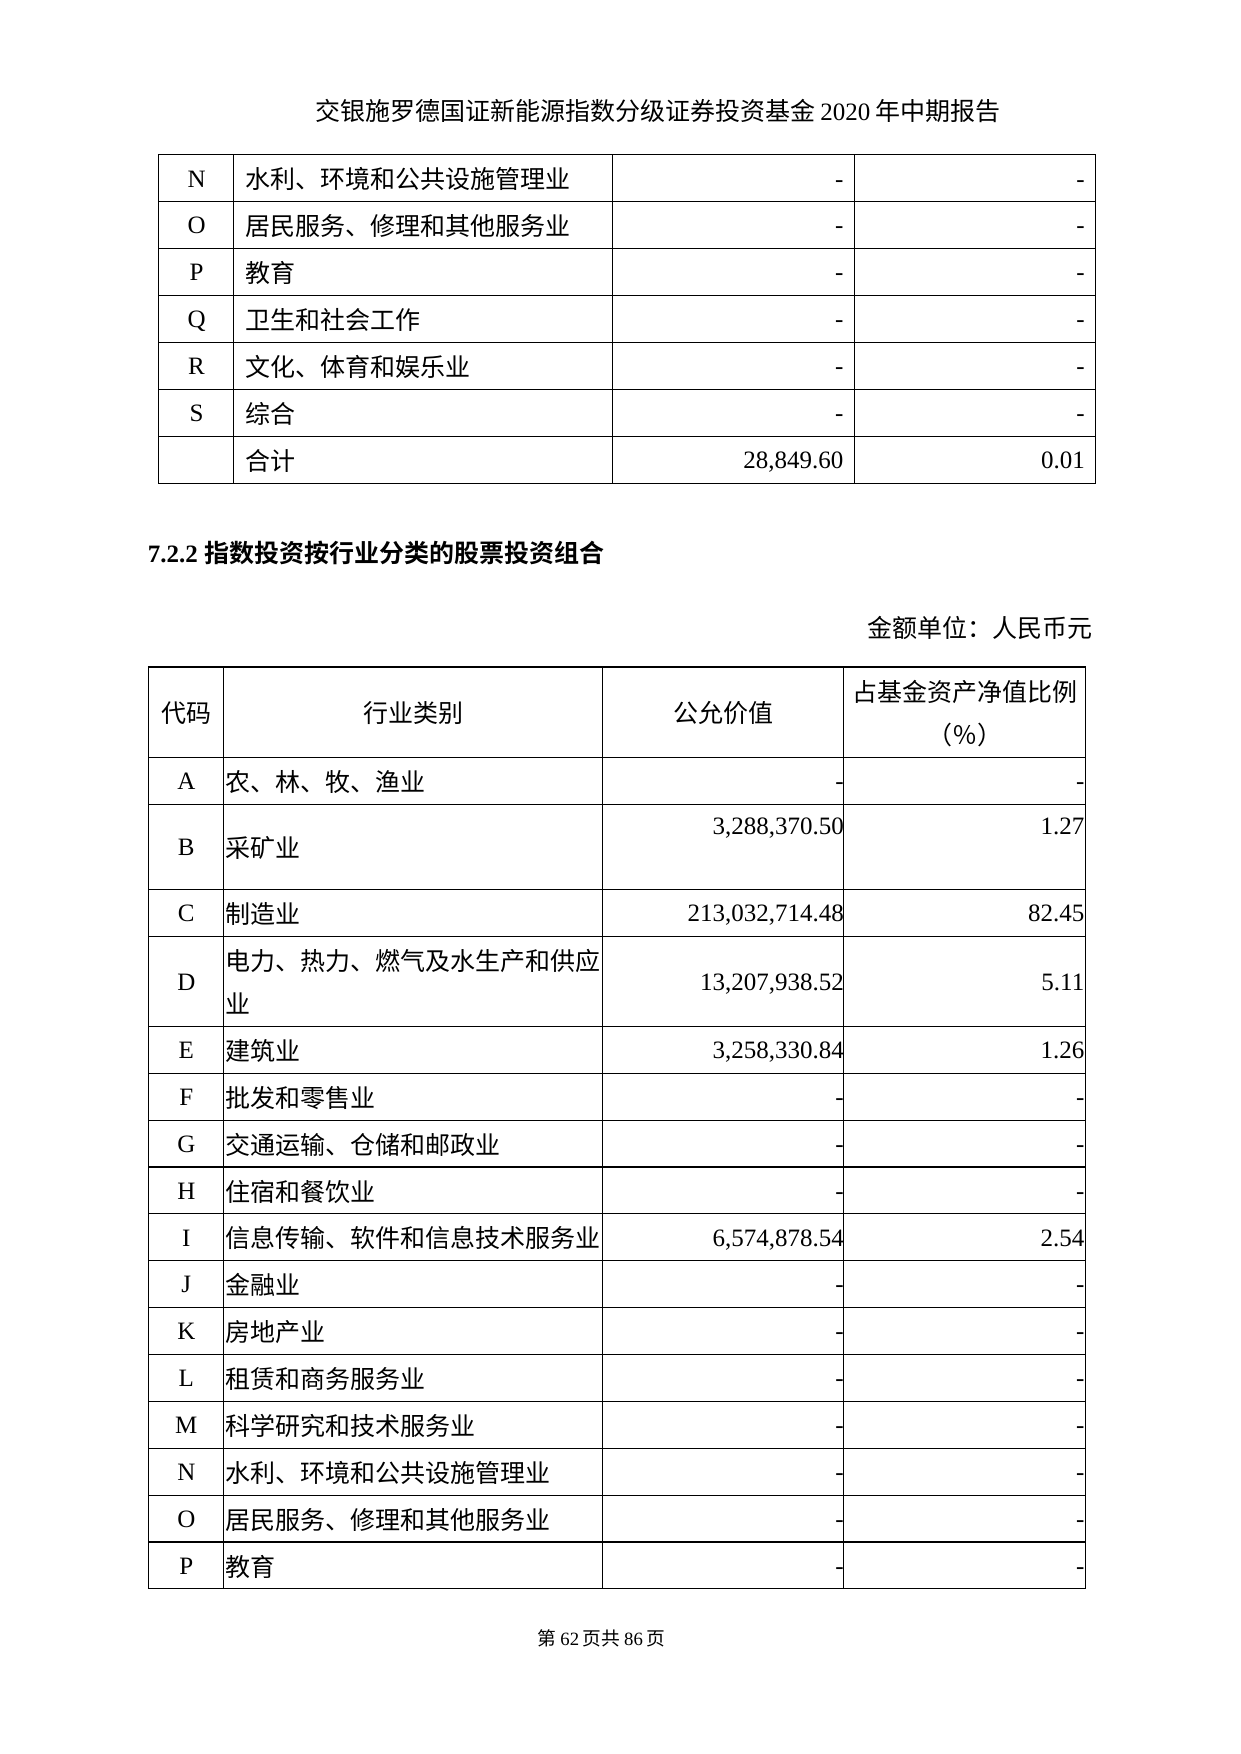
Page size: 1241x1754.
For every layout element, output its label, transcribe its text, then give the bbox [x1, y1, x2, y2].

table_cell B [149, 805, 223, 889]
table_cell 科学研究和技术服务业 [224, 1402, 602, 1448]
table_cell 制造业 [224, 890, 602, 936]
table_cell D [149, 937, 223, 1026]
table_cell - [603, 1121, 843, 1166]
table_cell 82.45 [844, 890, 1085, 936]
table_cell F [149, 1074, 223, 1119]
table_cell - [855, 343, 1095, 389]
table_cell - [603, 1543, 843, 1588]
table_cell 教育 [234, 249, 612, 295]
table_cell 水利、环境和公共设施管理业 [224, 1449, 602, 1494]
table_cell - [855, 390, 1095, 436]
table_cell - [844, 1121, 1085, 1166]
table_cell Q [159, 296, 233, 342]
table_cell 采矿业 [224, 805, 602, 889]
table_cell - [613, 296, 854, 342]
table_cell - [603, 1449, 843, 1494]
table_cell - [613, 155, 854, 201]
table_cell - [844, 1168, 1085, 1213]
table_cell - [603, 1168, 843, 1213]
table_cell - [603, 758, 843, 803]
table_cell I [149, 1214, 223, 1260]
table_cell - [855, 202, 1095, 248]
table_cell - [855, 296, 1095, 342]
table_cell - [603, 1402, 843, 1448]
table_cell 信息传输、软件和信息技术服务业 [224, 1214, 602, 1260]
table_cell 文化、体育和娱乐业 [234, 343, 612, 389]
table_cell - [613, 249, 854, 295]
table_cell - [844, 1355, 1085, 1401]
table_cell - [844, 1496, 1085, 1541]
table_cell 28,849.60 [613, 437, 854, 482]
table_header 占基金资产净值比例（％） [844, 668, 1085, 757]
table_cell 0.01 [855, 437, 1095, 482]
table_cell 1.26 [844, 1027, 1085, 1073]
table_cell 3,258,330.84 [603, 1027, 843, 1073]
text 金额单位：人民币元 [149, 594, 1092, 659]
table_cell M [149, 1402, 223, 1448]
table_cell 住宿和餐饮业 [224, 1168, 602, 1213]
table_cell P [159, 249, 233, 295]
table_cell - [613, 343, 854, 389]
table_cell 电力、热力、燃气及水生产和供应业 [224, 937, 602, 1026]
table_cell R [159, 343, 233, 389]
table_cell N [159, 155, 233, 201]
table_cell H [149, 1168, 223, 1213]
table_cell E [149, 1027, 223, 1073]
table_cell A [149, 758, 223, 803]
table_cell - [613, 390, 854, 436]
table_cell 金融业 [224, 1261, 602, 1307]
table_cell 综合 [234, 390, 612, 436]
table_cell - [844, 1074, 1085, 1119]
table_cell 6,574,878.54 [603, 1214, 843, 1260]
table_header 公允价值 [603, 668, 843, 757]
table_cell 租赁和商务服务业 [224, 1355, 602, 1401]
table_cell - [844, 758, 1085, 803]
table_cell - [844, 1308, 1085, 1354]
table_cell 卫生和社会工作 [234, 296, 612, 342]
table_cell - [844, 1543, 1085, 1588]
table_cell O [149, 1496, 223, 1541]
table_cell 2.54 [844, 1214, 1085, 1260]
table_cell 农、林、牧、渔业 [224, 758, 602, 803]
table_cell - [603, 1496, 843, 1541]
table_cell - [844, 1261, 1085, 1307]
table_cell 13,207,938.52 [603, 937, 843, 1026]
table_cell - [603, 1355, 843, 1401]
table_cell - [855, 155, 1095, 201]
table_cell - [844, 1402, 1085, 1448]
table_header 代码 [149, 668, 223, 757]
table_cell 1.27 [844, 805, 1085, 889]
table_cell - [844, 1449, 1085, 1494]
table_cell 3,288,370.50 [603, 805, 843, 889]
table_cell P [149, 1543, 223, 1588]
table_cell 批发和零售业 [224, 1074, 602, 1119]
table_cell O [159, 202, 233, 248]
table_cell G [149, 1121, 223, 1166]
table_cell L [149, 1355, 223, 1401]
table_cell 交通运输、仓储和邮政业 [224, 1121, 602, 1166]
table_cell C [149, 890, 223, 936]
table_cell - [613, 202, 854, 248]
table_cell - [603, 1261, 843, 1307]
table_cell J [149, 1261, 223, 1307]
table_cell 居民服务、修理和其他服务业 [234, 202, 612, 248]
table_cell 水利、环境和公共设施管理业 [234, 155, 612, 201]
table_cell 5.11 [844, 937, 1085, 1026]
table_cell 建筑业 [224, 1027, 602, 1073]
table_cell 房地产业 [224, 1308, 602, 1354]
table_cell - [603, 1308, 843, 1354]
table_cell 教育 [224, 1543, 602, 1588]
text 7.2.2 指数投资按行业分类的股票投资组合 [148, 519, 1092, 584]
table_cell [159, 437, 233, 482]
table_cell 居民服务、修理和其他服务业 [224, 1496, 602, 1541]
table_cell K [149, 1308, 223, 1354]
table_header 行业类别 [224, 668, 602, 757]
table_cell - [855, 249, 1095, 295]
table_cell - [603, 1074, 843, 1119]
table_cell 213,032,714.48 [603, 890, 843, 936]
table_cell N [149, 1449, 223, 1494]
table_cell 合计 [234, 437, 612, 482]
table_cell S [159, 390, 233, 436]
